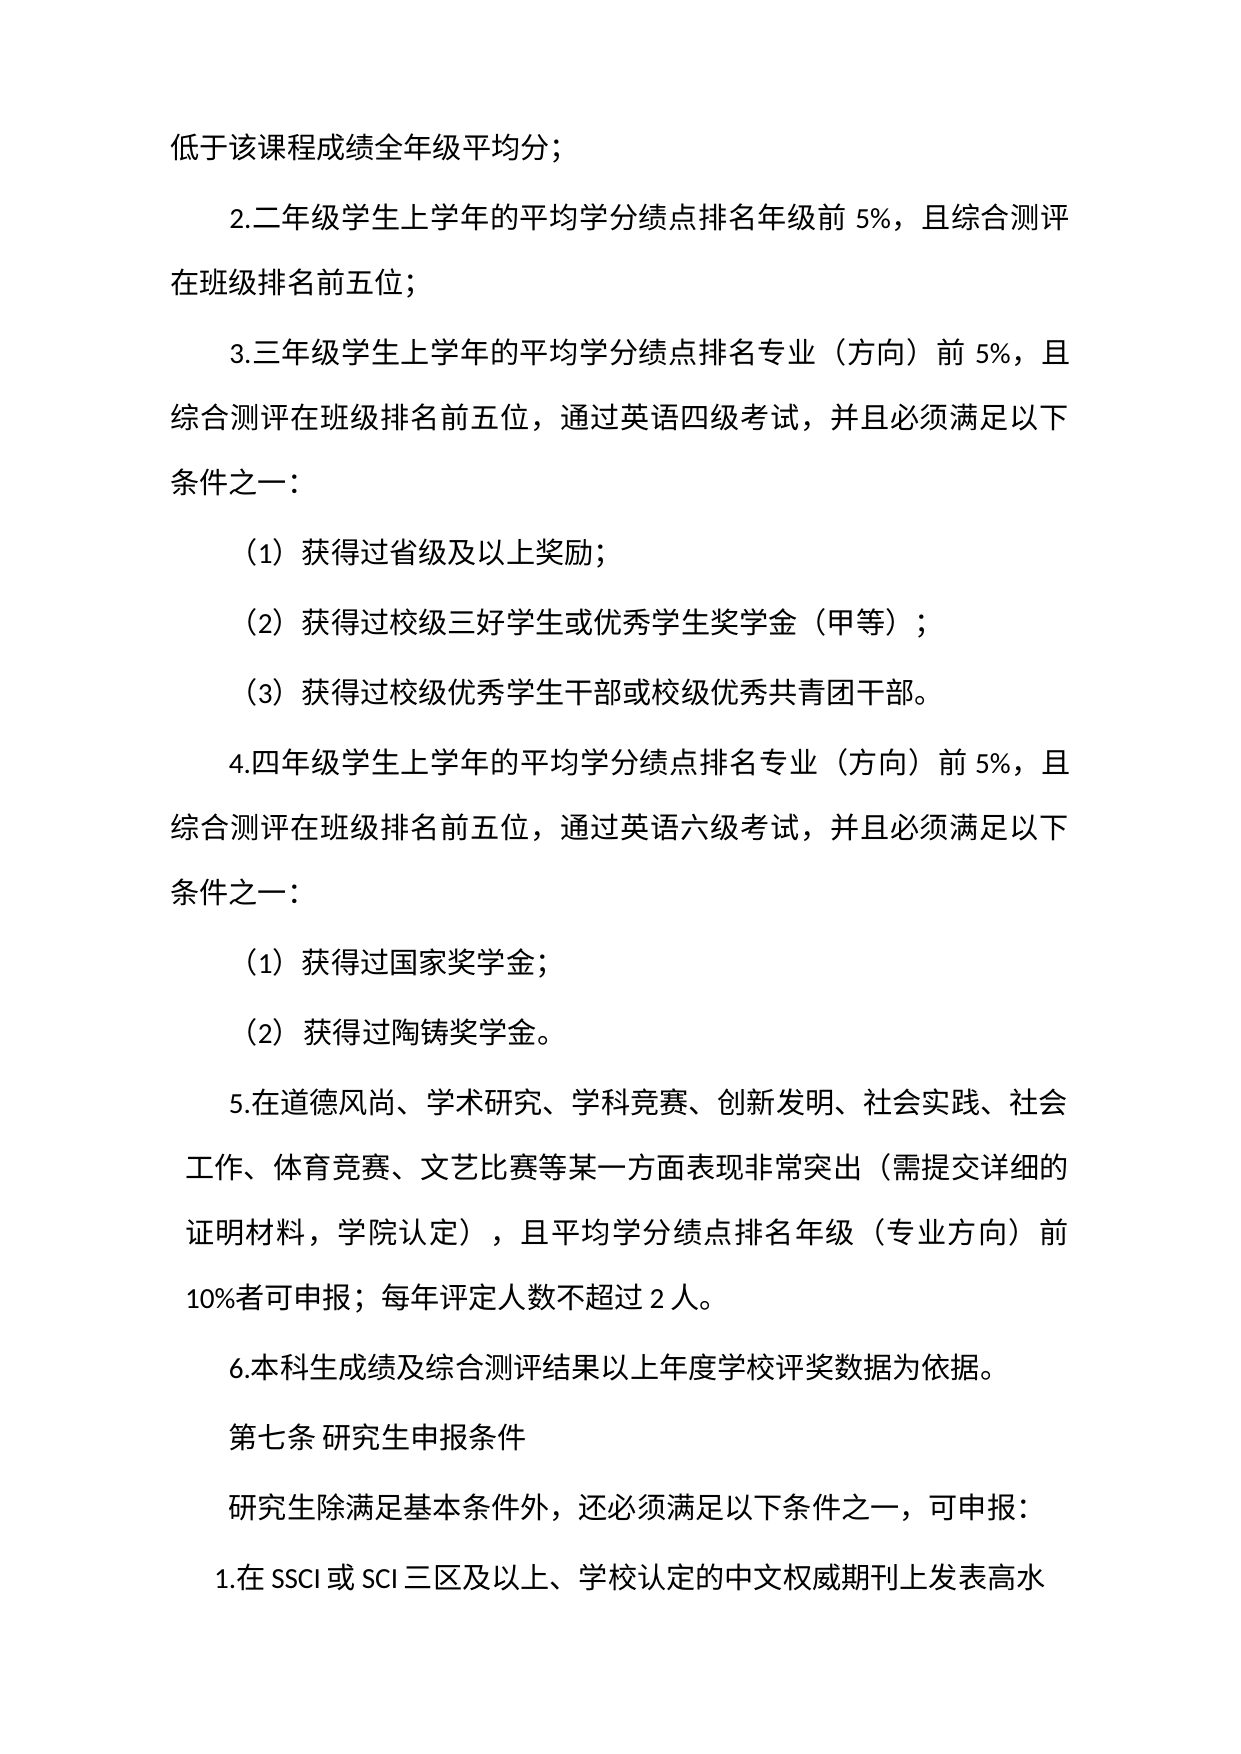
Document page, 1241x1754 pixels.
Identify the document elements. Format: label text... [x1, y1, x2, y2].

text （1）获得过国家奖学金； [170, 928, 1070, 993]
text 2.二年级学生上学年的平均学分绩点排名年级前5%，且综合测评在班级排名前五位； [170, 183, 1070, 313]
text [170, 113, 1070, 178]
text 4.四年级学生上学年的平均学分绩点排名专业（方向）前5%，且综合测评在班级排名前五位，通过英语六级考试，并且必须满足以下条件之一： [170, 728, 1070, 923]
text （3）获得过校级优秀学生干部或校级优秀共青团干部。 [170, 658, 1070, 723]
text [170, 1543, 1070, 1608]
text 3.三年级学生上学年的平均学分绩点排名专业（方向）前5%，且综合测评在班级排名前五位，通过英语四级考试，并且必须满足以下条件之一： [170, 318, 1070, 513]
text 研究生除满足基本条件外，还必须满足以下条件之一，可申报： [170, 1473, 1070, 1538]
list 获得过陶铸奖学金。 [228, 998, 1070, 1063]
text 第七条 研究生申报条件 [170, 1403, 1070, 1468]
text （1）获得过省级及以上奖励； [170, 518, 1070, 583]
text （2）获得过校级三好学生或优秀学生奖学金（甲等）； [170, 588, 1070, 653]
text 6.本科生成绩及综合测评结果以上年度学校评奖数据为依据。 [170, 1333, 1070, 1398]
list 5.在道德风尚、学术研究、学科竞赛、创新发明、社会实践、社会工作、体育竞赛、文艺比赛等某一方面表现非常突出（需提交详细的证明材料，学院认定），且平均学分绩点排名年级（专业方向）前10%者可申报；每年评定人数不超过2人。 [185, 1068, 1070, 1328]
